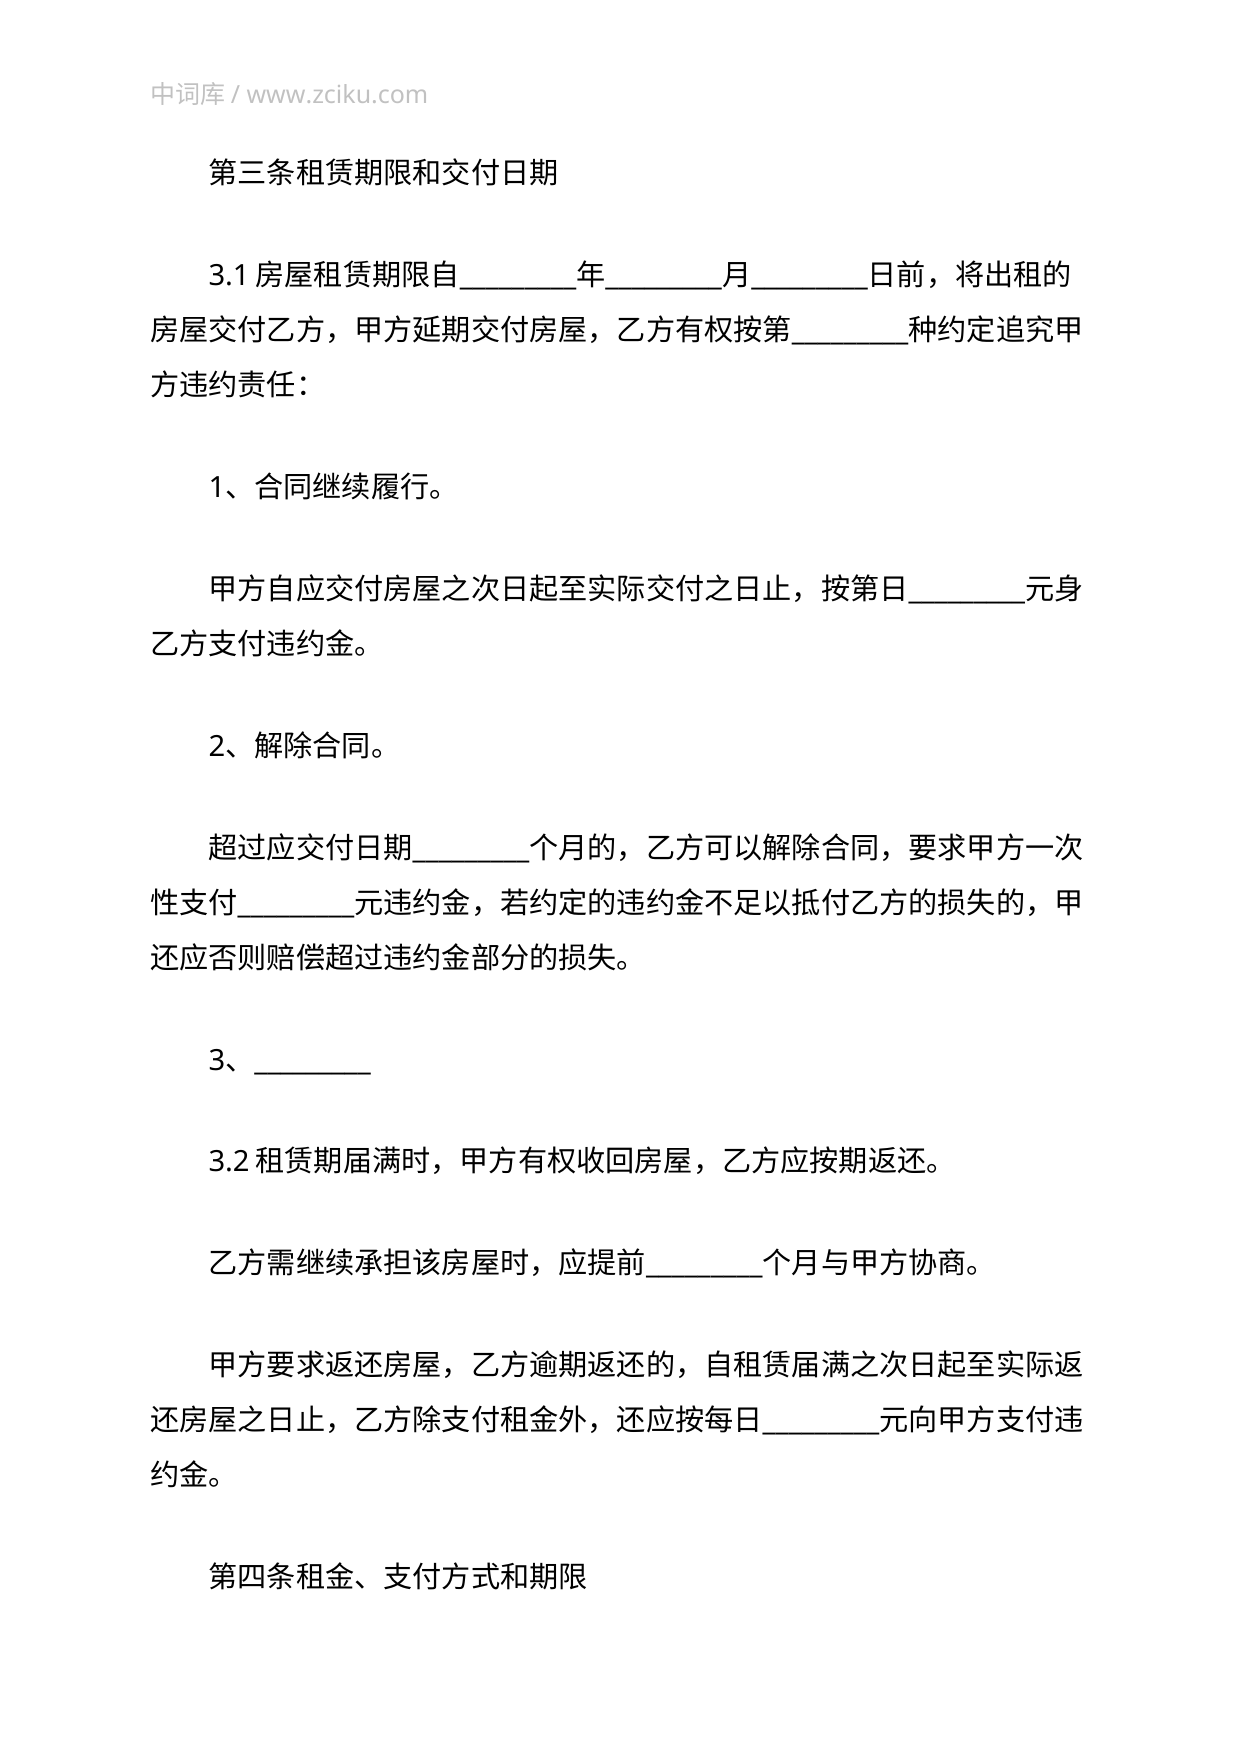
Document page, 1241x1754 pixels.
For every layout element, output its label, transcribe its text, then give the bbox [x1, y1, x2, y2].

text 第四条租金、支付方式和期限 [150, 1554, 1090, 1596]
text 甲方自应交付房屋之次日起至实际交付之日止，按第日_________元身乙方支付违约金。 [150, 566, 1090, 663]
text 3.1房屋租赁期限自_________年_________月_________日前，将出租的房屋交付乙方，甲方延期交付房屋，乙方有权按第_________种约定追究甲方违约责任： [150, 252, 1090, 404]
text 2、解除合同。 [150, 722, 1090, 765]
text 超过应交付日期_________个月的，乙方可以解除合同，要求甲方一次性支付_________元违约金，若约定的违约金不足以抵付乙方的损失的，甲还应否则赔偿超过违约金部分的损失。 [150, 824, 1090, 977]
text 3.2租赁期届满时，甲方有权收回房屋，乙方应按期返还。 [150, 1138, 1090, 1180]
text 第三条租赁期限和交付日期 [150, 150, 1090, 192]
text 甲方要求返还房屋，乙方逾期返还的，自租赁届满之次日起至实际返还房屋之日止，乙方除支付租金外，还应按每日_________元向甲方支付违约金。 [150, 1342, 1090, 1494]
text 乙方需继续承担该房屋时，应提前_________个月与甲方协商。 [150, 1240, 1090, 1282]
text 1、合同继续履行。 [150, 463, 1090, 506]
text 3、_________ [150, 1036, 1090, 1078]
